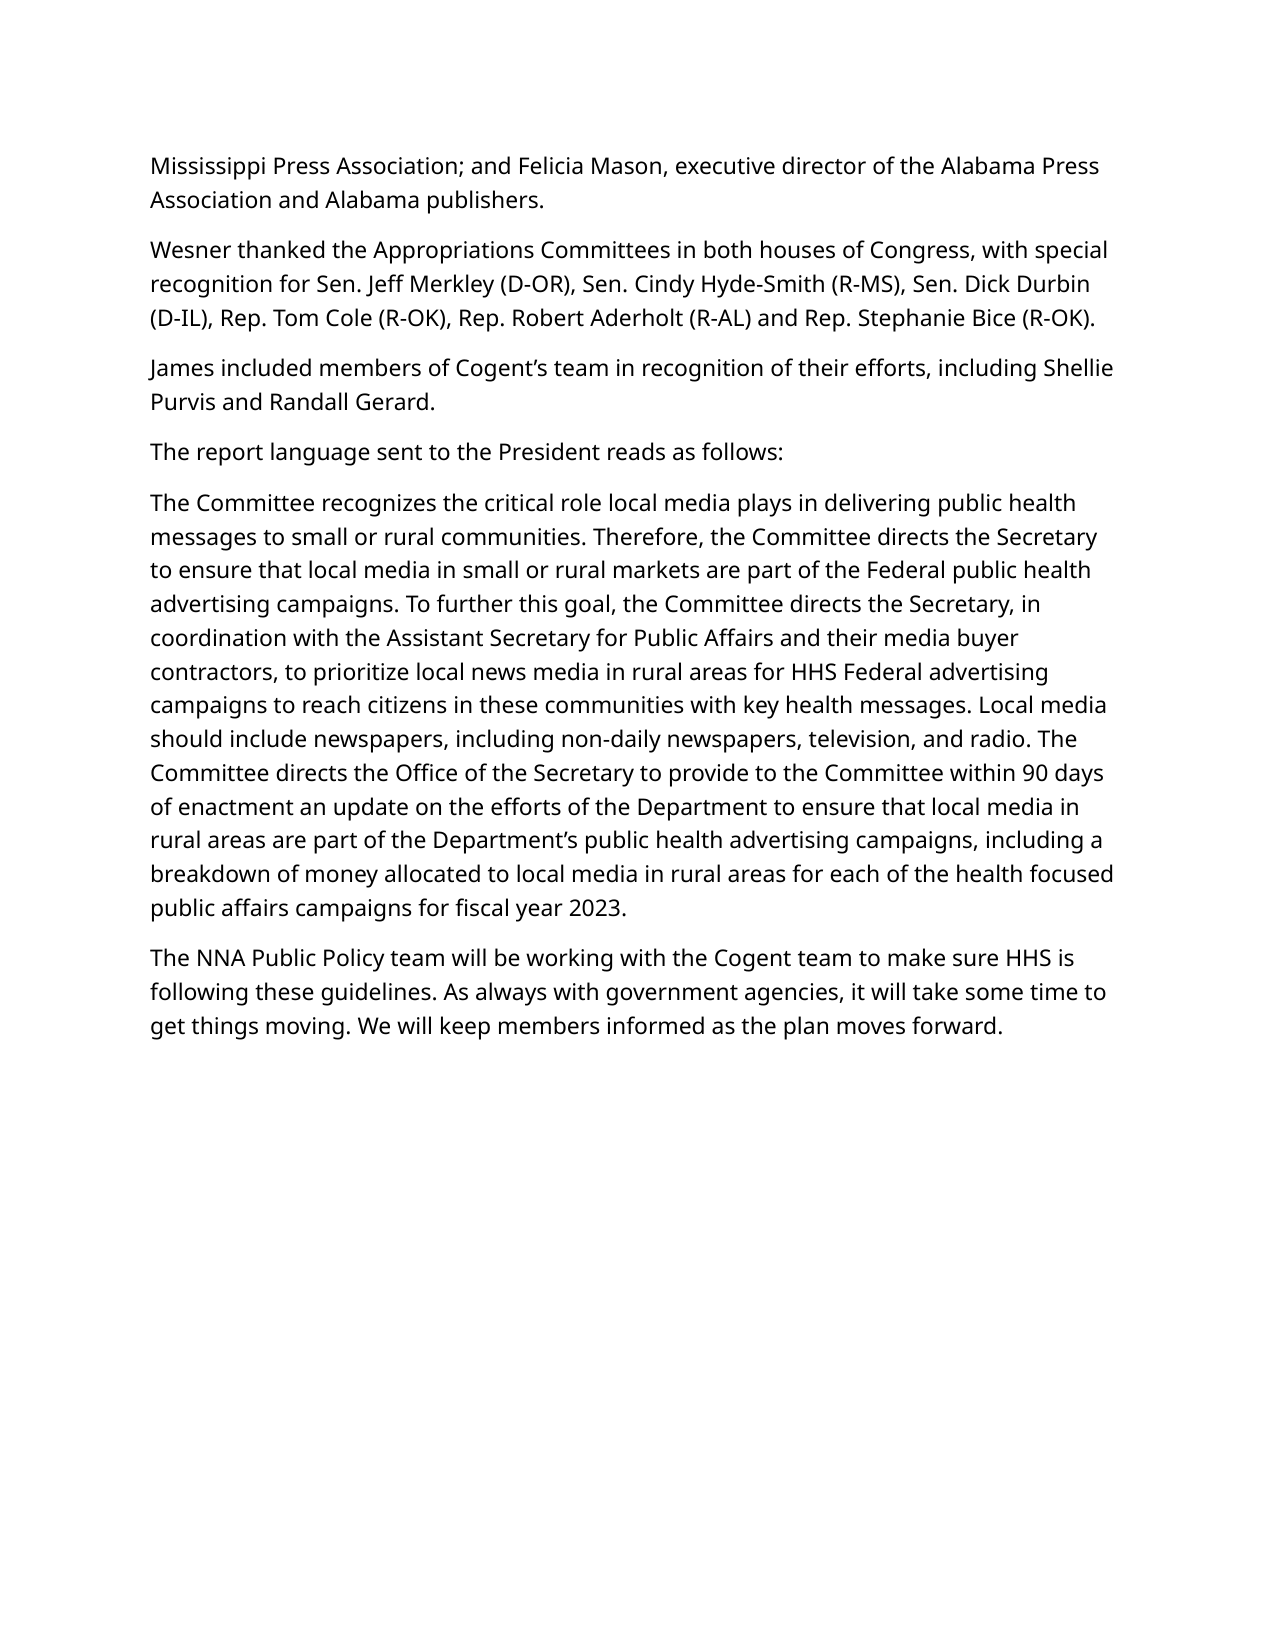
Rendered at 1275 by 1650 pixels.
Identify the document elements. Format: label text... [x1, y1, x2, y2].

text The report language sent to the President reads as follows: [150, 436, 1125, 467]
text Wesner thanked the Appropriations Committees in both houses of Congress, with special recognition for Sen. Jeff Merkley (D-OR), Sen. Cindy Hyde-Smith (R-MS), Sen. Dick Durbin (D-IL), Rep. Tom Cole (R-OK), Rep. Robert Aderholt (R-AL) and Rep. Stephanie Bice (R-OK). [150, 234, 1125, 333]
text James included members of Cogent’s team in recognition of their efforts, including Shellie Purvis and Randall Gerard. [150, 352, 1125, 417]
text The Committee recognizes the critical role local media plays in delivering public health messages to small or rural communities. Therefore, the Committee directs the Secretary to ensure that local media in small or rural markets are part of the Federal public health advertising campaigns. To further this goal, the Committee directs the Secretary, in coordination with the Assistant Secretary for Public Affairs and their media buyer contractors, to prioritize local news media in rural areas for HHS Federal advertising campaigns to reach citizens in these communities with key health messages. Local media should include newspapers, including non-daily newspapers, television, and radio. The Committee directs the Office of the Secretary to provide to the Committee within 90 days of enactment an update on the efforts of the Department to ensure that local media in rural areas are part of the Department’s public health advertising campaigns, including a breakdown of money allocated to local media in rural areas for each of the health focused public affairs campaigns for fiscal year 2023. [150, 487, 1125, 923]
text The NNA Public Policy team will be working with the Cogent team to make sure HHS is following these guidelines. As always with government agencies, it will take some time to get things moving. We will keep members informed as the plan moves forward. [150, 942, 1125, 1041]
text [150, 150, 1125, 215]
